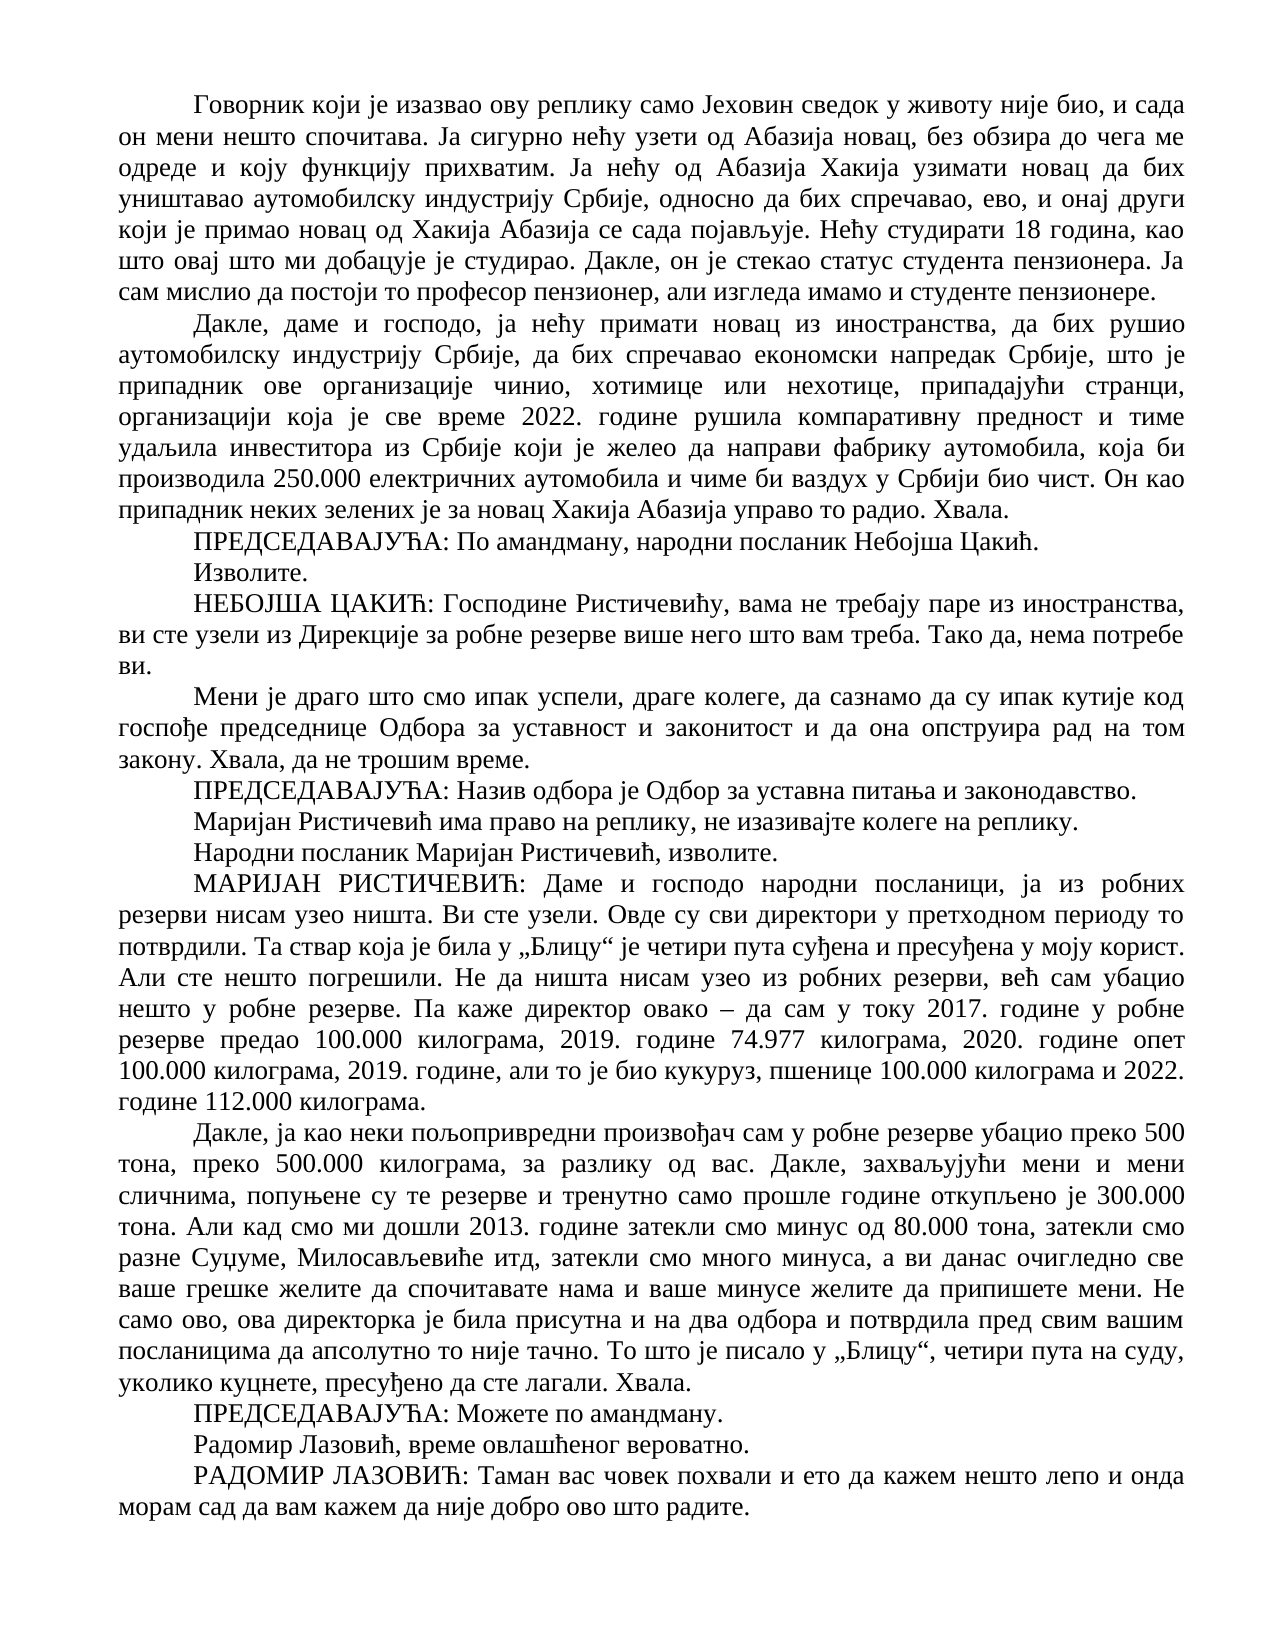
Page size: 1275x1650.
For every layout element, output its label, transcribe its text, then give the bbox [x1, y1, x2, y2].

text Радомир Лазовић, време овлашћеног вероватно. [118, 1428, 1186, 1459]
text Маријан Ристичевић има право на реплику, не изазивајте колеге на реплику. [118, 805, 1186, 836]
text НЕБОЈША ЦАКИЋ: Господине Ристичевићу, вама не требају паре из иностранства, ви сте узели из Дирекције за робне резерве више него што вам треба. Тако да, нема потребе ви. [118, 587, 1186, 680]
text Дакле, даме и господо, ја нећу примати новац из иностранства, да бих рушио аутомобилску индустрију Србије, да бих спречавао економски напредак Србије, што је припадник ове организације чинио, хотимице или нехотице, припадајући странци, организацији која је све време 2022. године рушила компаративну предност и тиме удаљила инвеститора из Србије који је желео да направи фабрику аутомобила, која би производила 250.000 електричних аутомобила и чиме би ваздух у Србији био чист. Он као припадник неких зелених је за новац Хакија Абазија управо то радио. Хвала. [118, 307, 1186, 525]
text ПРЕДСЕДАВАЈУЋА: По амандману, народни посланик Небојша Цакић. [118, 525, 1186, 556]
text Говорник који је изазвао ову реплику само Јеховин сведок у животу није био, и сада он мени нешто спочитава. Ја сигурно нећу узети од Абазија новац, без обзира до чега ме одреде и коју функцију прихватим. Ја нећу од Абазија Хакија узимати новац да бих уништавао аутомобилску индустрију Србије, односно да бих спречавао, ево, и онај други који је примао новац од Хакија Абазија се сада појављује. Нећу студирати 18 година, као што овај што ми добацује је студирао. Дакле, он је стекао статус студента пензионера. Ја сам мислио да постоји то професор пензионер, али изгледа имамо и студенте пензионере. [118, 89, 1186, 307]
text ПРЕДСЕДАВАЈУЋА: Назив одбора је Одбор за уставна питања и законодавство. [118, 774, 1186, 805]
text Народни посланик Маријан Ристичевић, изволите. [118, 836, 1186, 867]
text Мени је драго што смо ипак успели, драге колеге, да сазнамо да су ипак кутије код госпође председнице Одбора за уставност и законитост и да она опструира рад на том закону. Хвала, да не трошим време. [118, 680, 1186, 774]
text МАРИЈАН РИСТИЧЕВИЋ: Даме и господо народни посланици, ја из робних резерви нисам узео ништа. Ви сте узели. Овде су сви директори у претходном периоду то потврдили. Та ствар која је била у „Блицу“ је четири пута суђена и пресуђена у моју корист. Али сте нешто погрешили. Не да ништа нисам узео из робних резерви, већ сам убацио нешто у робне резерве. Па каже директор овако – да сам у току 2017. године у робне резерве предао 100.000 килограма, 2019. године 74.977 килограма, 2020. године опет 100.000 килограма, 2019. године, али то је био кукуруз, пшенице 100.000 килограма и 2022. године 112.000 килограма. [118, 867, 1186, 1116]
text Дакле, ја као неки пољопривредни произвођач сам у робне резерве убацио преко 500 тона, преко 500.000 килограма, за разлику од вас. Дакле, захваљујући мени и мени сличнима, попуњене су те резерве и тренутно само прошле године откупљено је 300.000 тона. Али кад смо ми дошли 2013. године затекли смо минус од 80.000 тона, затекли смо разне Суџуме, Милосављевиће итд, затекли смо много минуса, а ви данас очигледно све ваше грешке желите да спочитавате нама и ваше минусе желите да припишете мени. Не само ово, ова директорка је била присутна и на два одбора и потврдила пред свим вашим посланицима да апсолутно то није тачно. То што је писало у „Блицу“, четири пута на суду, уколико куцнете, пресуђено да сте лагали. Хвала. [118, 1116, 1186, 1397]
text РАДОМИР ЛАЗОВИЋ: Таман вас човек похвали и ето да кажем нешто лепо и онда морам сад да вам кажем да није добро ово што радите. [118, 1459, 1186, 1521]
text Изволите. [118, 556, 1186, 587]
text ПРЕДСЕДАВАЈУЋА: Можете по амандману. [118, 1397, 1186, 1428]
